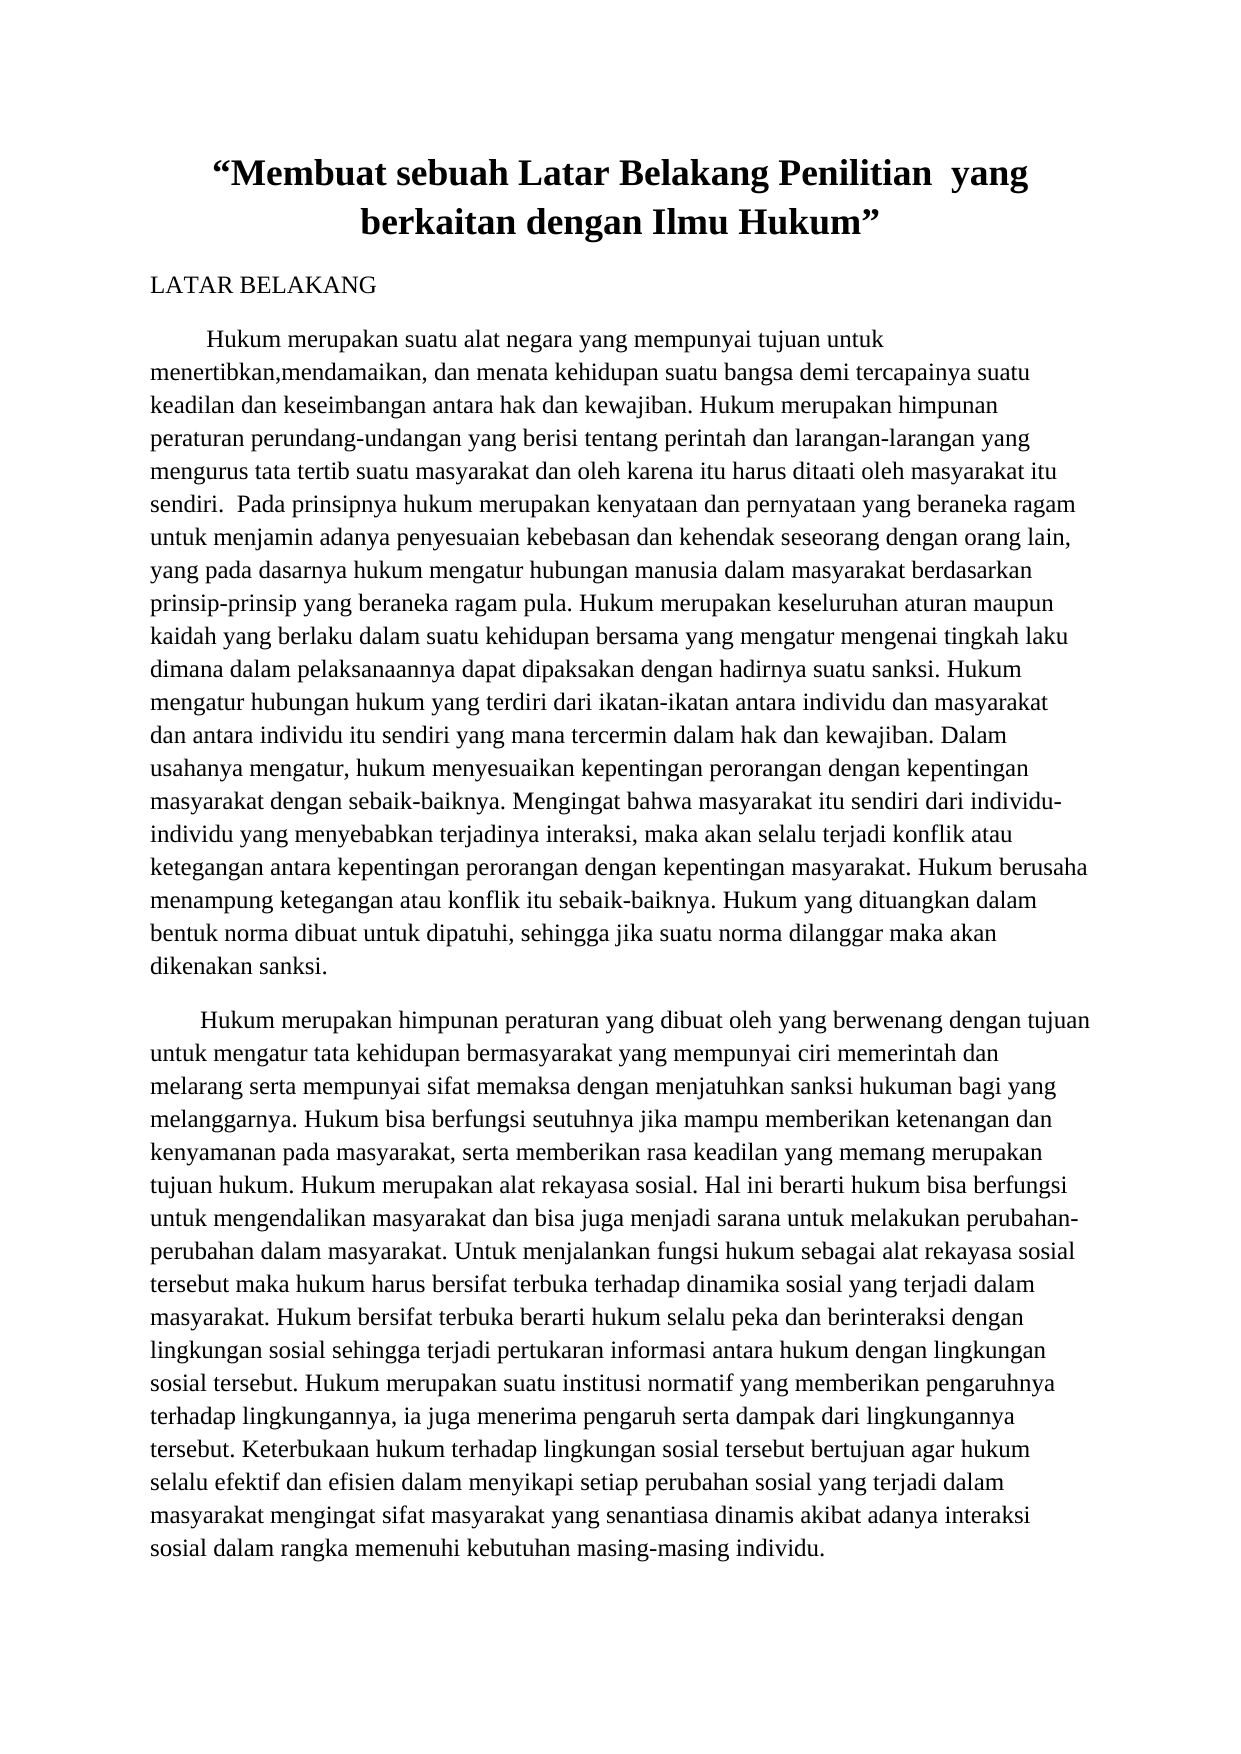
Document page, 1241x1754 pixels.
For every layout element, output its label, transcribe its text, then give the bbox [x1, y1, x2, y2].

text Hukum merupakan himpunan peraturan yang dibuat oleh yang berwenang dengan tujuan untuk mengatur tata kehidupan bermasyarakat yang mempunyai ciri memerintah dan melarang serta mempunyai sifat memaksa dengan menjatuhkan sanksi hukuman bagi yang melanggarnya. Hukum bisa berfungsi seutuhnya jika mampu memberikan ketenangan dan kenyamanan pada masyarakat, serta memberikan rasa keadilan yang memang merupakan tujuan hukum. Hukum merupakan alat rekayasa sosial. Hal ini berarti hukum bisa berfungsi untuk mengendalikan masyarakat dan bisa juga menjadi sarana untuk melakukan perubahan-perubahan dalam masyarakat. Untuk menjalankan fungsi hukum sebagai alat rekayasa sosial tersebut maka hukum harus bersifat terbuka terhadap dinamika sosial yang terjadi dalam masyarakat. Hukum bersifat terbuka berarti hukum selalu peka dan berinteraksi dengan lingkungan sosial sehingga terjadi pertukaran informasi antara hukum dengan lingkungan sosial tersebut. Hukum merupakan suatu institusi normatif yang memberikan pengaruhnya terhadap lingkungannya, ia juga menerima pengaruh serta dampak dari lingkungannya tersebut. Keterbukaan hukum terhadap lingkungan sosial tersebut bertujuan agar hukum selalu efektif dan efisien dalam menyikapi setiap perubahan sosial yang terjadi dalam masyarakat mengingat sifat masyarakat yang senantiasa dinamis akibat adanya interaksi sosial dalam rangka memenuhi kebutuhan masing-masing individu. [150, 1005, 1090, 1562]
text LATAR BELAKANG [150, 270, 1090, 299]
text “Membuat sebuah Latar Belakang Penilitian yang berkaitan dengan Ilmu Hukum” [150, 150, 1090, 243]
text Hukum merupakan suatu alat negara yang mempunyai tujuan untuk menertibkan,mendamaikan, dan menata kehidupan suatu bangsa demi tercapainya suatu keadilan dan keseimbangan antara hak dan kewajiban. Hukum merupakan himpunan peraturan perundang-undangan yang berisi tentang perintah dan larangan-larangan yang mengurus tata tertib suatu masyarakat dan oleh karena itu harus ditaati oleh masyarakat itu sendiri. Pada prinsipnya hukum merupakan kenyataan dan pernyataan yang beraneka ragam untuk menjamin adanya penyesuaian kebebasan dan kehendak seseorang dengan orang lain, yang pada dasarnya hukum mengatur hubungan manusia dalam masyarakat berdasarkan prinsip-prinsip yang beraneka ragam pula. Hukum merupakan keseluruhan aturan maupun kaidah yang berlaku dalam suatu kehidupan bersama yang mengatur mengenai tingkah laku dimana dalam pelaksanaannya dapat dipaksakan dengan hadirnya suatu sanksi. Hukum mengatur hubungan hukum yang terdiri dari ikatan-ikatan antara individu dan masyarakat dan antara individu itu sendiri yang mana tercermin dalam hak dan kewajiban. Dalam usahanya mengatur, hukum menyesuaikan kepentingan perorangan dengan kepentingan masyarakat dengan sebaik-baiknya. Mengingat bahwa masyarakat itu sendiri dari individu-individu yang menyebabkan terjadinya interaksi, maka akan selalu terjadi konflik atau ketegangan antara kepentingan perorangan dengan kepentingan masyarakat. Hukum berusaha menampung ketegangan atau konflik itu sebaik-baiknya. Hukum yang dituangkan dalam bentuk norma dibuat untuk dipatuhi, sehingga jika suatu norma dilanggar maka akan dikenakan sanksi. [150, 324, 1090, 980]
